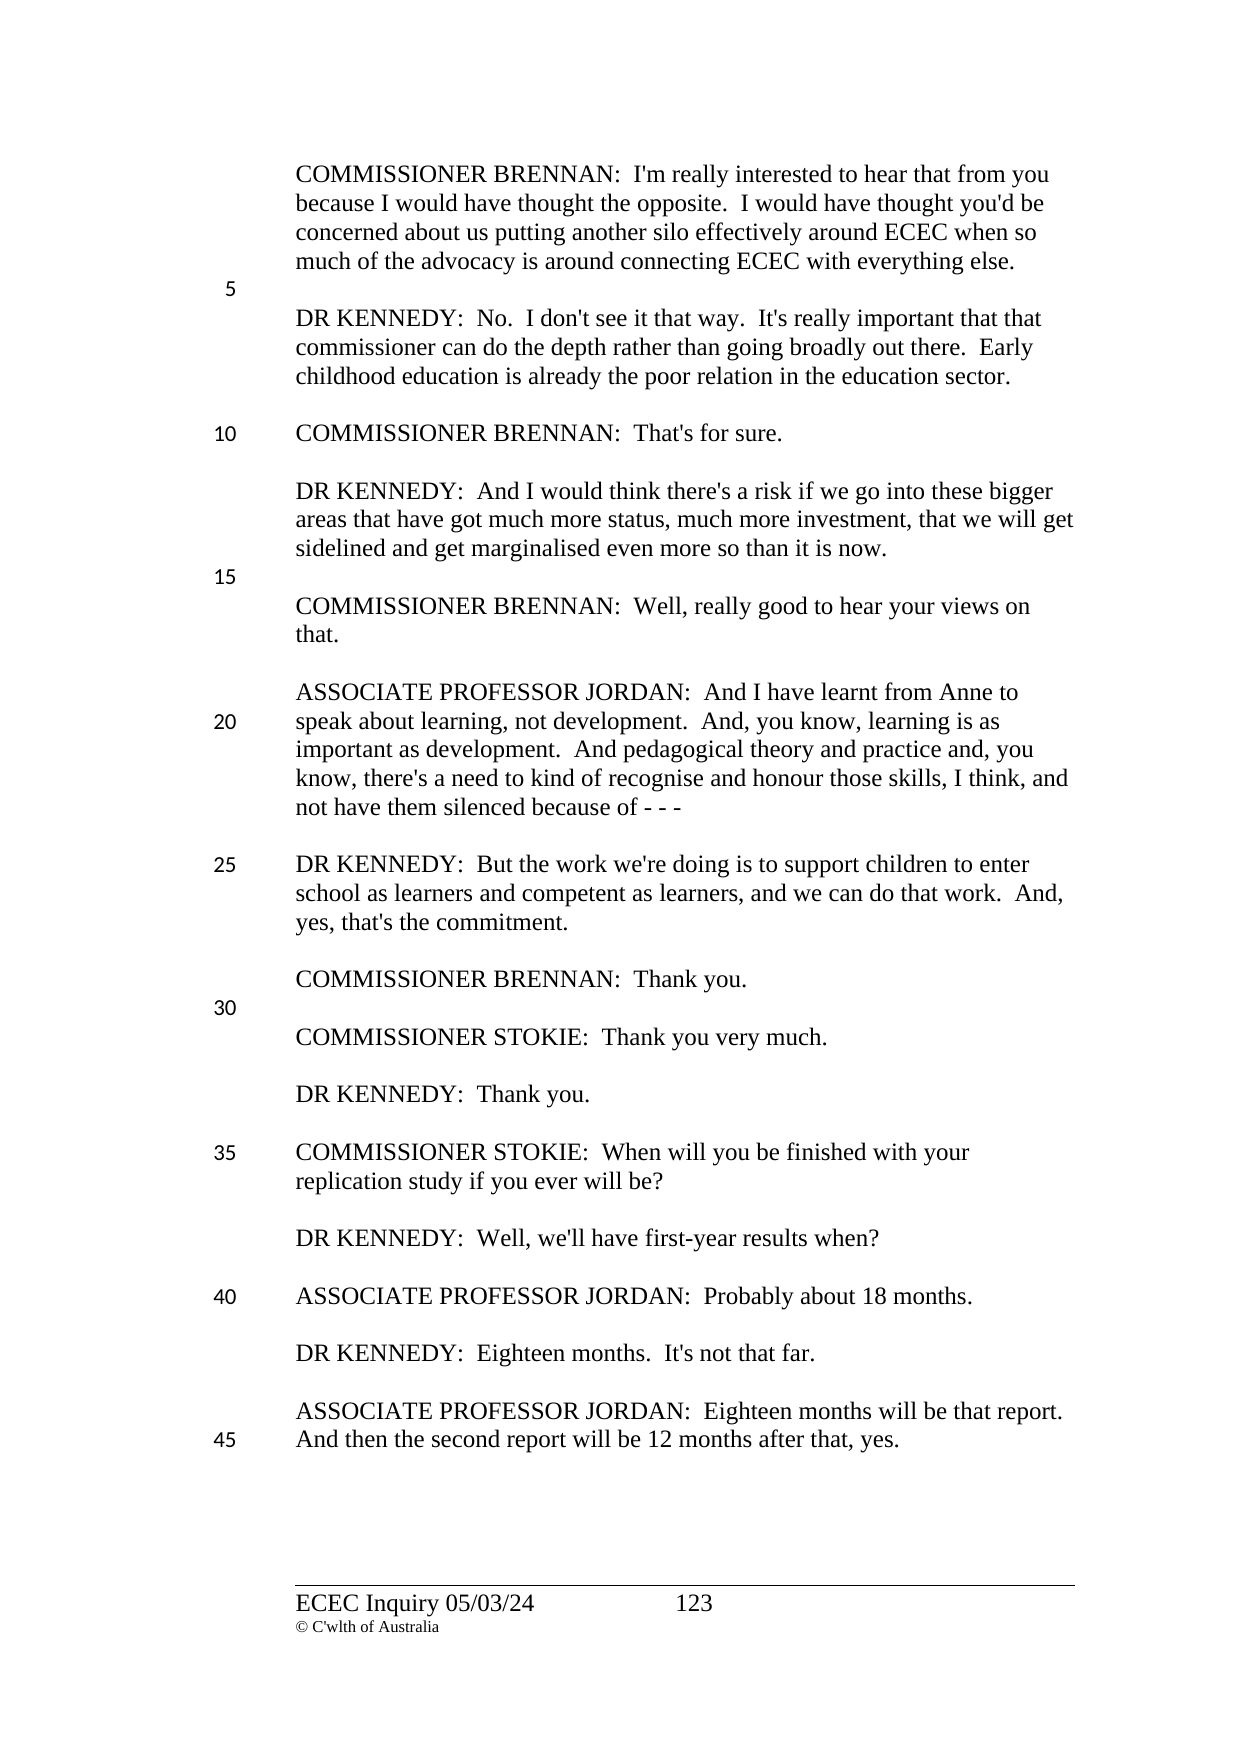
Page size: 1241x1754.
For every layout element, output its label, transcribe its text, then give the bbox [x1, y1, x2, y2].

text COMMISSIONER BRENNAN: Thank you. [295, 964, 1075, 993]
text COMMISSIONER BRENNAN: Well, really good to hear your views on that. [295, 591, 1075, 648]
text DR KENNEDY: And I would think there's a risk if we go into these bigger areas that have got much more status, much more investment, that we will get sidelined and get marginalised even more so than it is now. [295, 476, 1075, 562]
text COMMISSIONER STOKIE: When will you be finished with your replication study if you ever will be? [295, 1137, 1075, 1194]
text COMMISSIONER STOKIE: Thank you very much. [295, 1022, 1075, 1051]
text DR KENNEDY: Thank you. [295, 1079, 1075, 1108]
text ASSOCIATE PROFESSOR JORDAN: And I have learnt from Anne to speak about learning, not development. And, you know, learning is as important as development. And pedagogical theory and practice and, you know, there's a need to kind of recognise and honour those skills, I think, and not have them silenced because of - - - [295, 677, 1075, 821]
text COMMISSIONER BRENNAN: That's for sure. [295, 418, 1075, 447]
text DR KENNEDY: But the work we're doing is to support children to enter school as learners and competent as learners, and we can do that work. And, yes, that's the commitment. [295, 849, 1075, 936]
text ASSOCIATE PROFESSOR JORDAN: Eighteen months will be that report. And then the second report will be 12 months after that, yes. [295, 1396, 1075, 1453]
text DR KENNEDY: Eighteen months. It's not that far. [295, 1338, 1075, 1367]
text DR KENNEDY: Well, we'll have first-year results when? [295, 1223, 1075, 1252]
text COMMISSIONER BRENNAN: I'm really interested to hear that from you because I would have thought the opposite. I would have thought you'd be concerned about us putting another silo effectively around ECEC when so much of the advocacy is around connecting ECEC with everything else. [295, 159, 1075, 274]
text DR KENNEDY: No. I don't see it that way. It's really important that that commissioner can do the depth rather than going broadly out there. Early childhood education is already the poor relation in the education sector. [295, 303, 1075, 389]
text ASSOCIATE PROFESSOR JORDAN: Probably about 18 months. [295, 1281, 1075, 1309]
